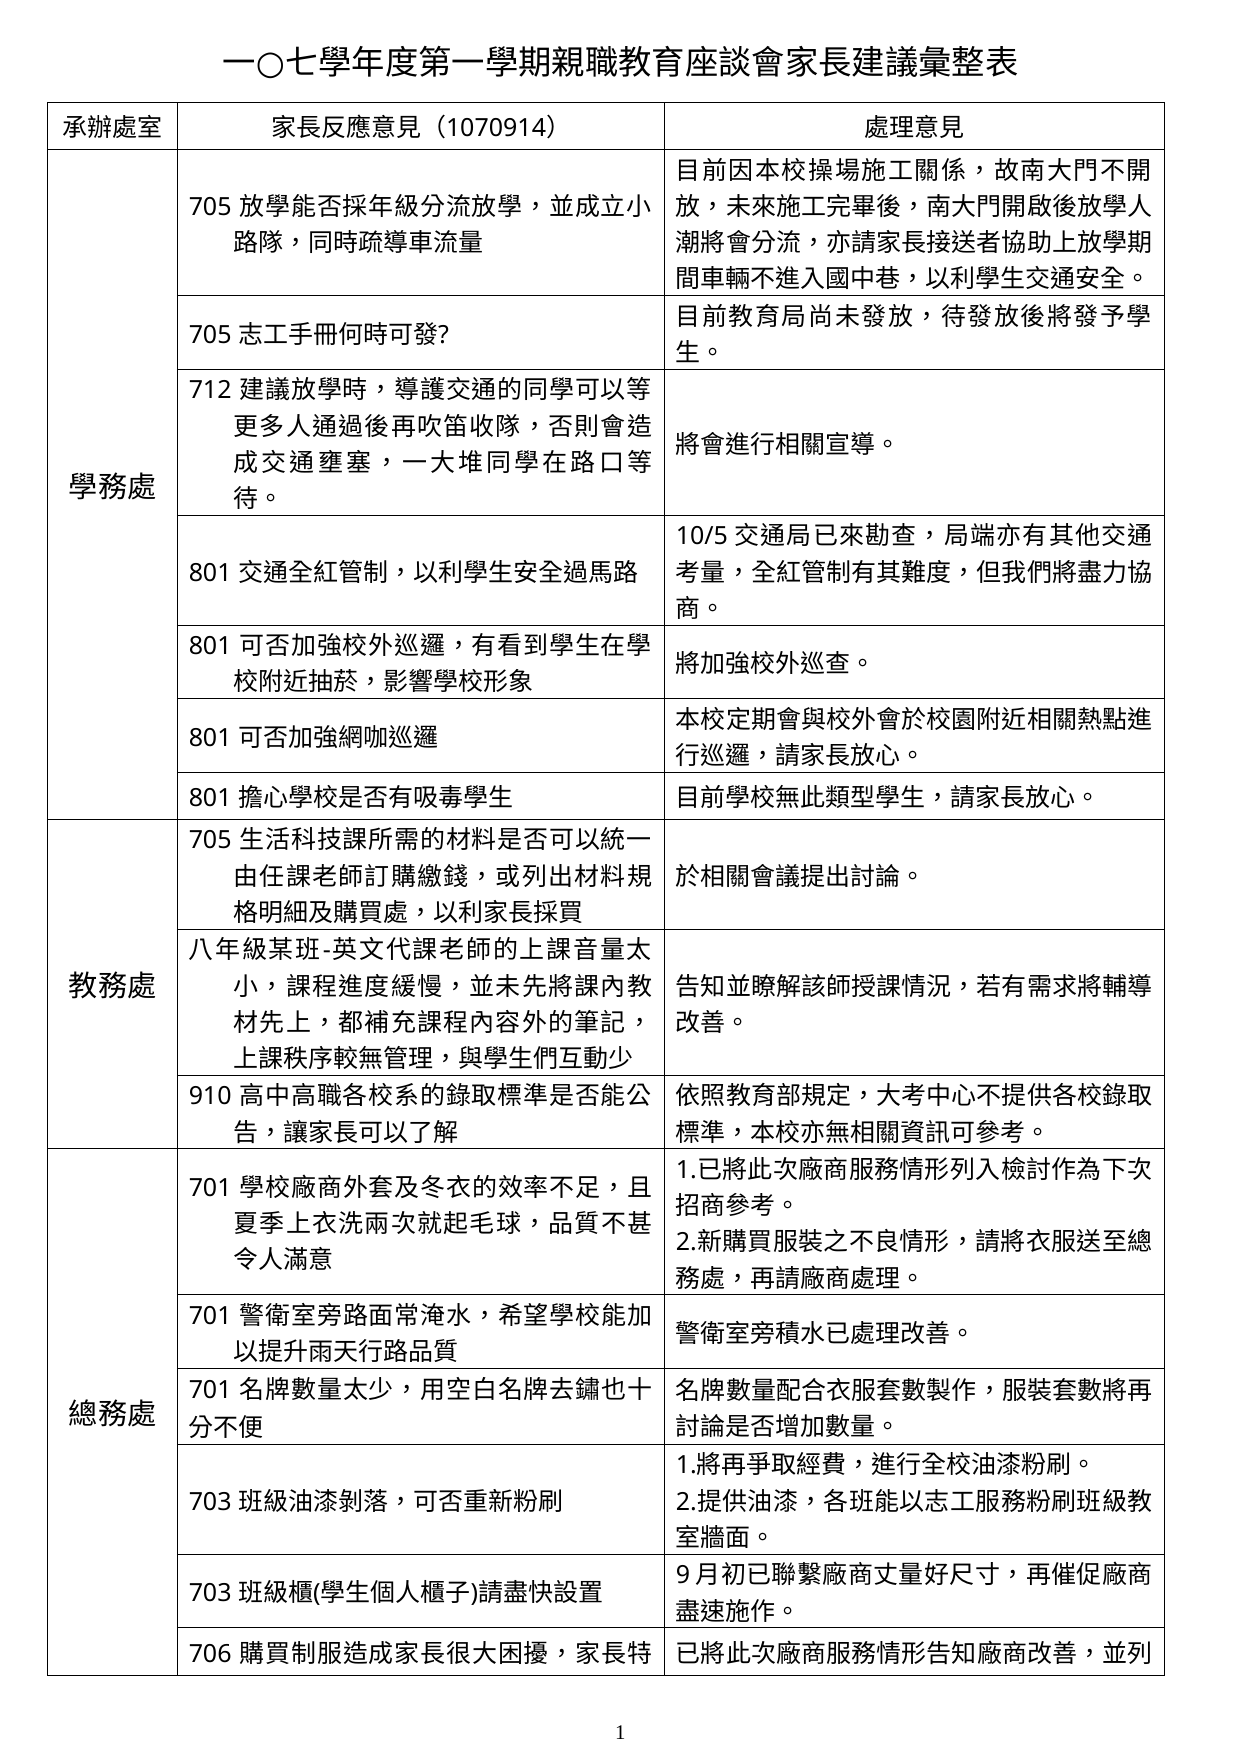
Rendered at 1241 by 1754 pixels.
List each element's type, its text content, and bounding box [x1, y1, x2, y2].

table_cell 705 志工手冊何時可發? [178, 296, 664, 369]
table_cell 701 警衛室旁路面常淹水，希望學校能加以提升雨天行路品質 [178, 1295, 664, 1368]
table_cell 總務處 [48, 1149, 177, 1674]
table_header 承辦處室 [48, 103, 177, 149]
table_cell 告知並瞭解該師授課情況，若有需求將輔導改善。 [665, 930, 1164, 1075]
table_cell 學務處 [48, 150, 177, 819]
table_cell 705 生活科技課所需的材料是否可以統一由任課老師訂購繳錢，或列出材料規格明細及購買處，以利家長採買 [178, 820, 664, 929]
table_cell 701 名牌數量太少，用空白名牌去鏽也十分不便 [178, 1369, 664, 1444]
table_cell 將加強校外巡查。 [665, 626, 1164, 698]
table_cell 依照教育部規定，大考中心不提供各校錄取標準，本校亦無相關資訊可參考。 [665, 1076, 1164, 1148]
table_cell 目前因本校操場施工關係，故南大門不開放，未來施工完畢後，南大門開啟後放學人潮將會分流，亦請家長接送者協助上放學期間車輛不進入國中巷，以利學生交通安全。 [665, 150, 1164, 295]
table_cell 教務處 [48, 820, 177, 1148]
table_cell 801 可否加強網咖巡邏 [178, 699, 664, 772]
table_cell 已將此次廠商服務情形告知廠商改善，並列入檢討作為下次招商參考。 [665, 1628, 1164, 1674]
table_cell 八年級某班-英文代課老師的上課音量太小，課程進度緩慢，並未先將課內教材先上，都補充課程內容外的筆記，上課秩序較無管理，與學生們互動少 [178, 930, 664, 1075]
table_cell 10/5交通局已來勘查，局端亦有其他交通考量，全紅管制有其難度，但我們將盡力協商。 [665, 516, 1164, 624]
table_cell 9月初已聯繫廠商丈量好尺寸，再催促廠商盡速施作。 [665, 1555, 1164, 1627]
table_cell 801 可否加強校外巡邏，有看到學生在學校附近抽菸，影響學校形象 [178, 626, 664, 698]
table_cell 1.已將此次廠商服務情形列入檢討作為下次招商參考。 2.新購買服裝之不良情形，請將衣服送至總務處，再請廠商處理。 [665, 1149, 1164, 1294]
table_cell 701 學校廠商外套及冬衣的效率不足，且夏季上衣洗兩次就起毛球，品質不甚令人滿意 [178, 1149, 664, 1294]
table_cell 名牌數量配合衣服套數製作，服裝套數將再討論是否增加數量。 [665, 1369, 1164, 1444]
table_cell 910 高中高職各校系的錄取標準是否能公告，讓家長可以了解 [178, 1076, 664, 1148]
table_cell 1.將再爭取經費，進行全校油漆粉刷。 2.提供油漆，各班能以志工服務粉刷班級教室牆面。 [665, 1445, 1164, 1554]
table_header 處理意見 [665, 103, 1164, 149]
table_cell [178, 1628, 664, 1674]
table_cell 801 交通全紅管制，以利學生安全過馬路 [178, 516, 664, 624]
table_cell 目前學校無此類型學生，請家長放心。 [665, 773, 1164, 819]
table_cell 於相關會議提出討論。 [665, 820, 1164, 929]
table_cell 將會進行相關宣導。 [665, 370, 1164, 515]
table_cell 801 擔心學校是否有吸毒學生 [178, 773, 664, 819]
table_cell 703 班級油漆剝落，可否重新粉刷 [178, 1445, 664, 1554]
table_header 家長反應意見（1070914） [178, 103, 664, 149]
table_cell 705 放學能否採年級分流放學，並成立小路隊，同時疏導車流量 [178, 150, 664, 295]
table_cell 本校定期會與校外會於校園附近相關熱點進行巡邏，請家長放心。 [665, 699, 1164, 772]
table_cell 目前教育局尚未發放，待發放後將發予學生。 [665, 296, 1164, 369]
table_cell 703 班級櫃(學生個人櫃子)請盡快設置 [178, 1555, 664, 1627]
table_cell 警衛室旁積水已處理改善。 [665, 1295, 1164, 1368]
table_cell 712 建議放學時，導護交通的同學可以等更多人通過後再吹笛收隊，否則會造成交通壅塞，一大堆同學在路口等待。 [178, 370, 664, 515]
